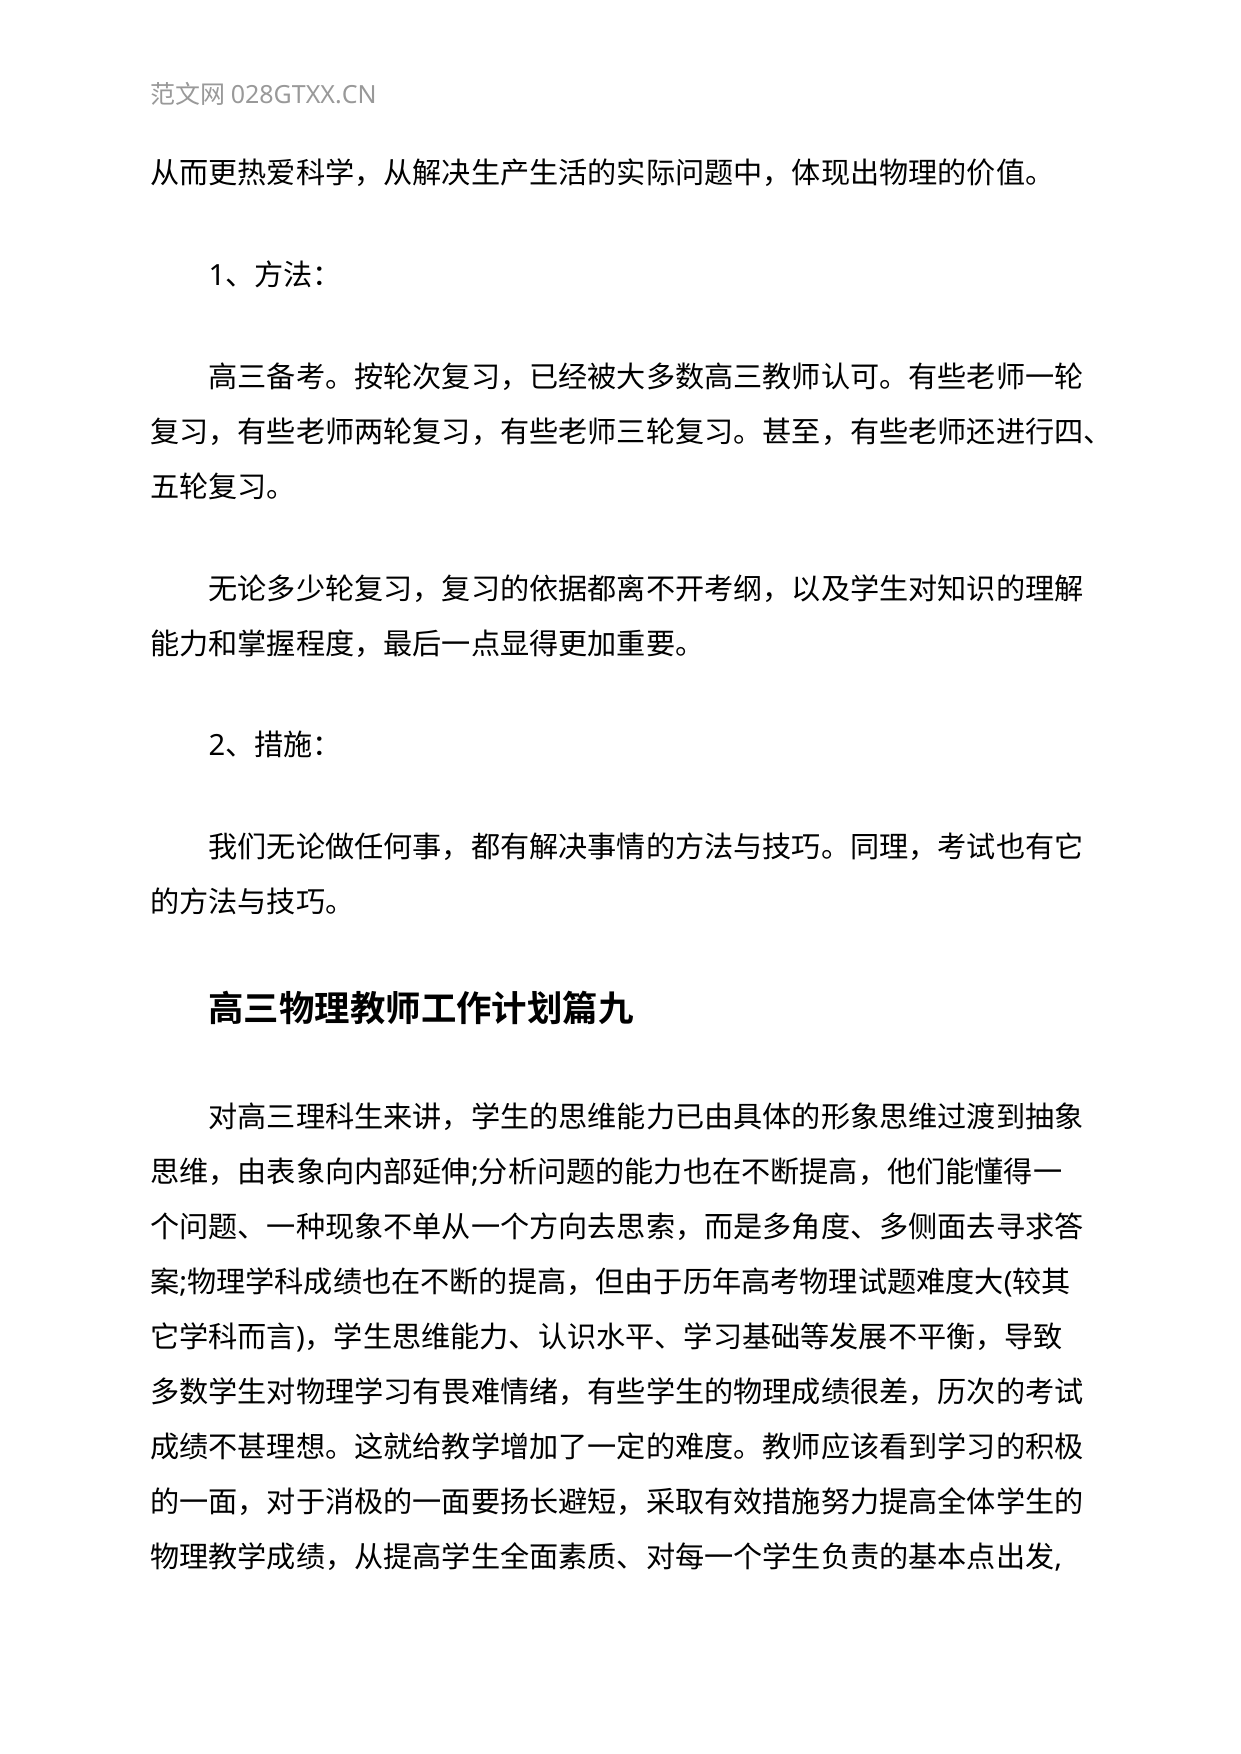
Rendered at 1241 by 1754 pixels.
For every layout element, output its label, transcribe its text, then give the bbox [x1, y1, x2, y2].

text 1、方法： [150, 252, 1090, 294]
text 无论多少轮复习，复习的依据都离不开考纲，以及学生对知识的理解能力和掌握程度，最后一点显得更加重要。 [150, 565, 1090, 662]
text 高三物理教师工作计划篇九 [150, 981, 1090, 1032]
text 我们无论做任何事，都有解决事情的方法与技巧。同理，考试也有它的方法与技巧。 [150, 824, 1090, 921]
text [150, 150, 1090, 192]
text 高三备考。按轮次复习，已经被大多数高三教师认可。有些老师一轮复习，有些老师两轮复习，有些老师三轮复习。甚至，有些老师还进行四、五轮复习。 [150, 354, 1090, 506]
text 2、措施： [150, 722, 1090, 764]
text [150, 1094, 1090, 1576]
